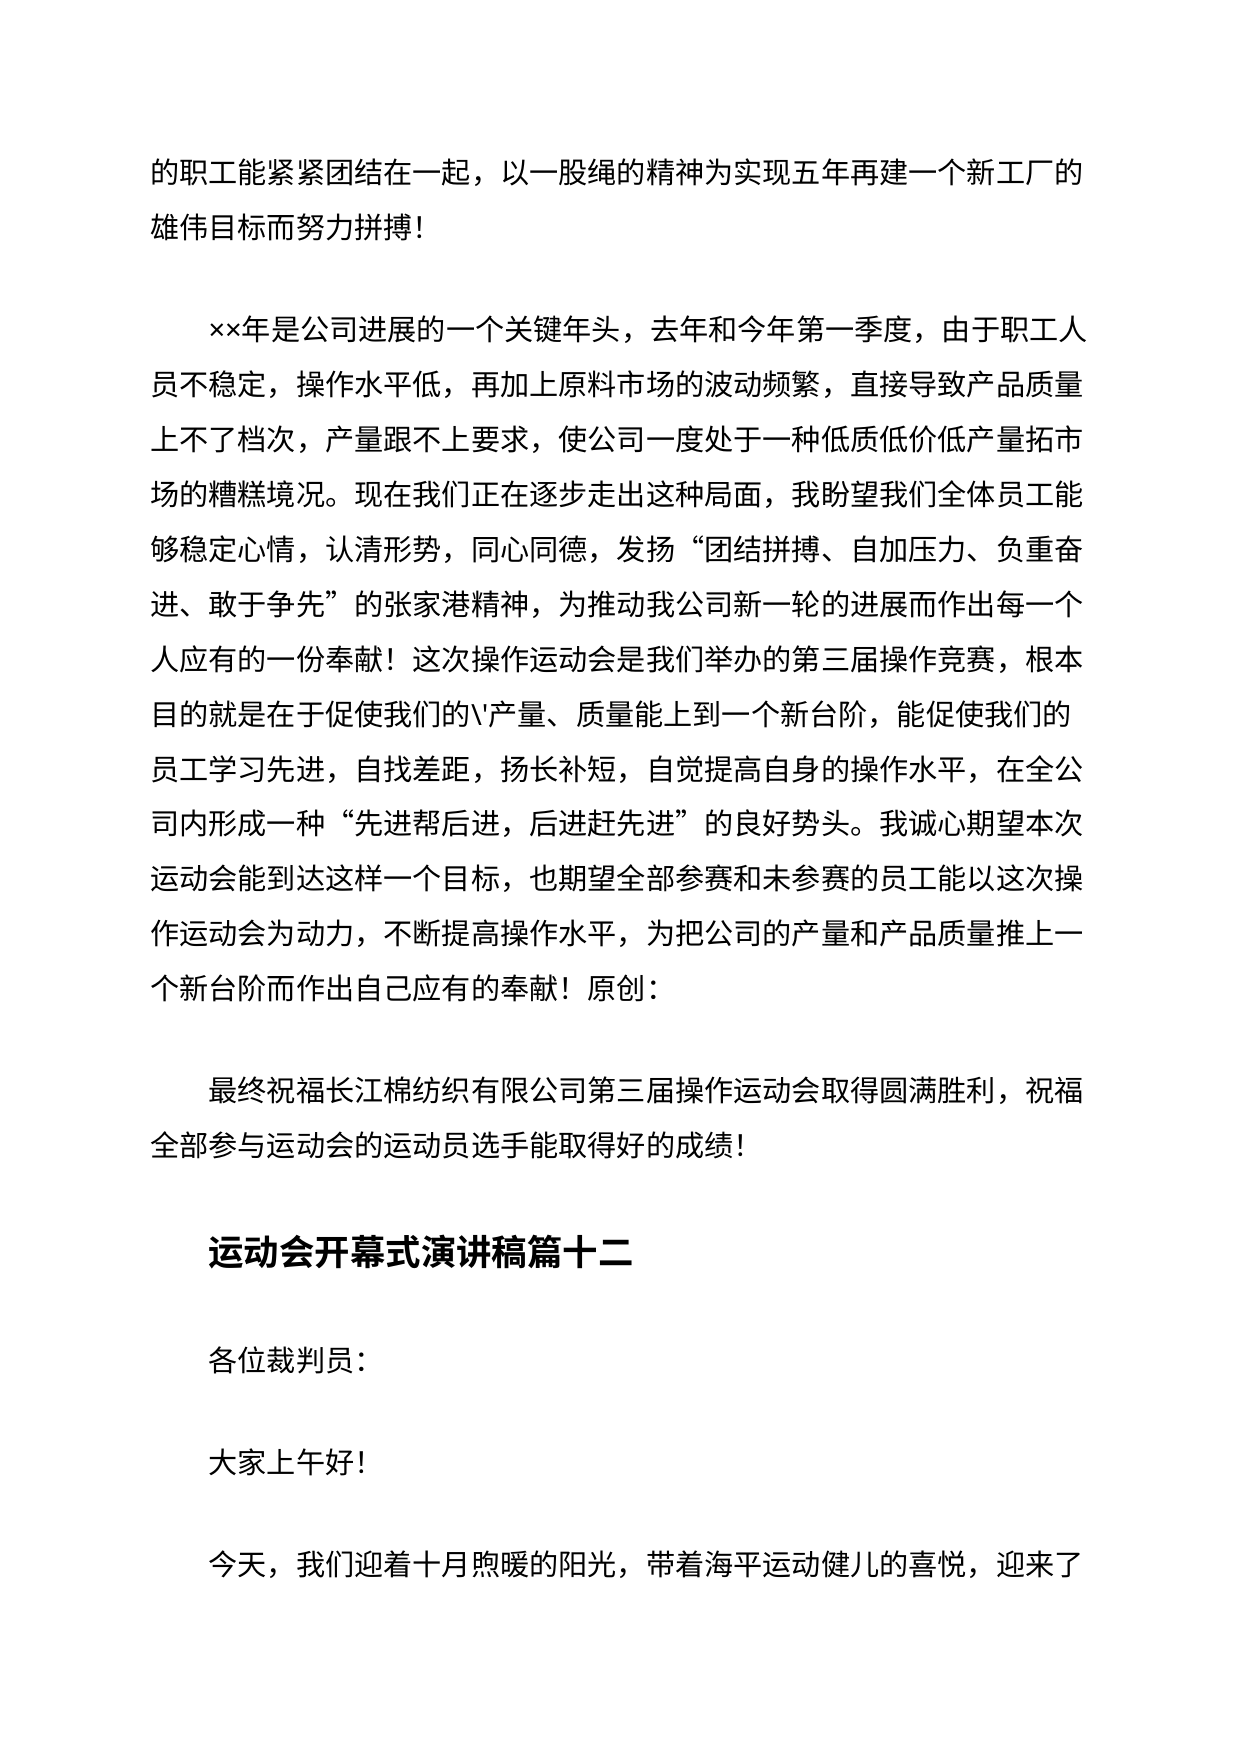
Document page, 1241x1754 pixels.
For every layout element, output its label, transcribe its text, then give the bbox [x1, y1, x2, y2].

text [150, 1541, 1090, 1583]
text ××年是公司进展的一个关键年头，去年和今年第一季度，由于职工人员不稳定，操作水平低，再加上原料市场的波动频繁，直接导致产品质量上不了档次，产量跟不上要求，使公司一度处于一种低质低价低产量拓市场的糟糕境况。现在我们正在逐步走出这种局面，我盼望我们全体员工能够稳定心情，认清形势，同心同德，发扬“团结拼搏、自加压力、负重奋进、敢于争先”的张家港精神，为推动我公司新一轮的进展而作出每一个人应有的一份奉献！这次操作运动会是我们举办的第三届操作竞赛，根本目的就是在于促使我们的\'产量、质量能上到一个新台阶，能促使我们的员工学习先进，自找差距，扬长补短，自觉提高自身的操作水平，在全公司内形成一种“先进帮后进，后进赶先进”的良好势头。我诚心期望本次运动会能到达这样一个目标，也期望全部参赛和未参赛的员工能以这次操作运动会为动力，不断提高操作水平，为把公司的产量和产品质量推上一个新台阶而作出自己应有的奉献！原创： [150, 307, 1090, 1008]
text 运动会开幕式演讲稿篇十二 [150, 1224, 1090, 1275]
text 大家上午好！ [150, 1439, 1090, 1482]
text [150, 150, 1090, 247]
text 最终祝福长江棉纺织有限公司第三届操作运动会取得圆满胜利，祝福全部参与运动会的运动员选手能取得好的成绩！ [150, 1067, 1090, 1164]
text 各位裁判员： [150, 1337, 1090, 1380]
